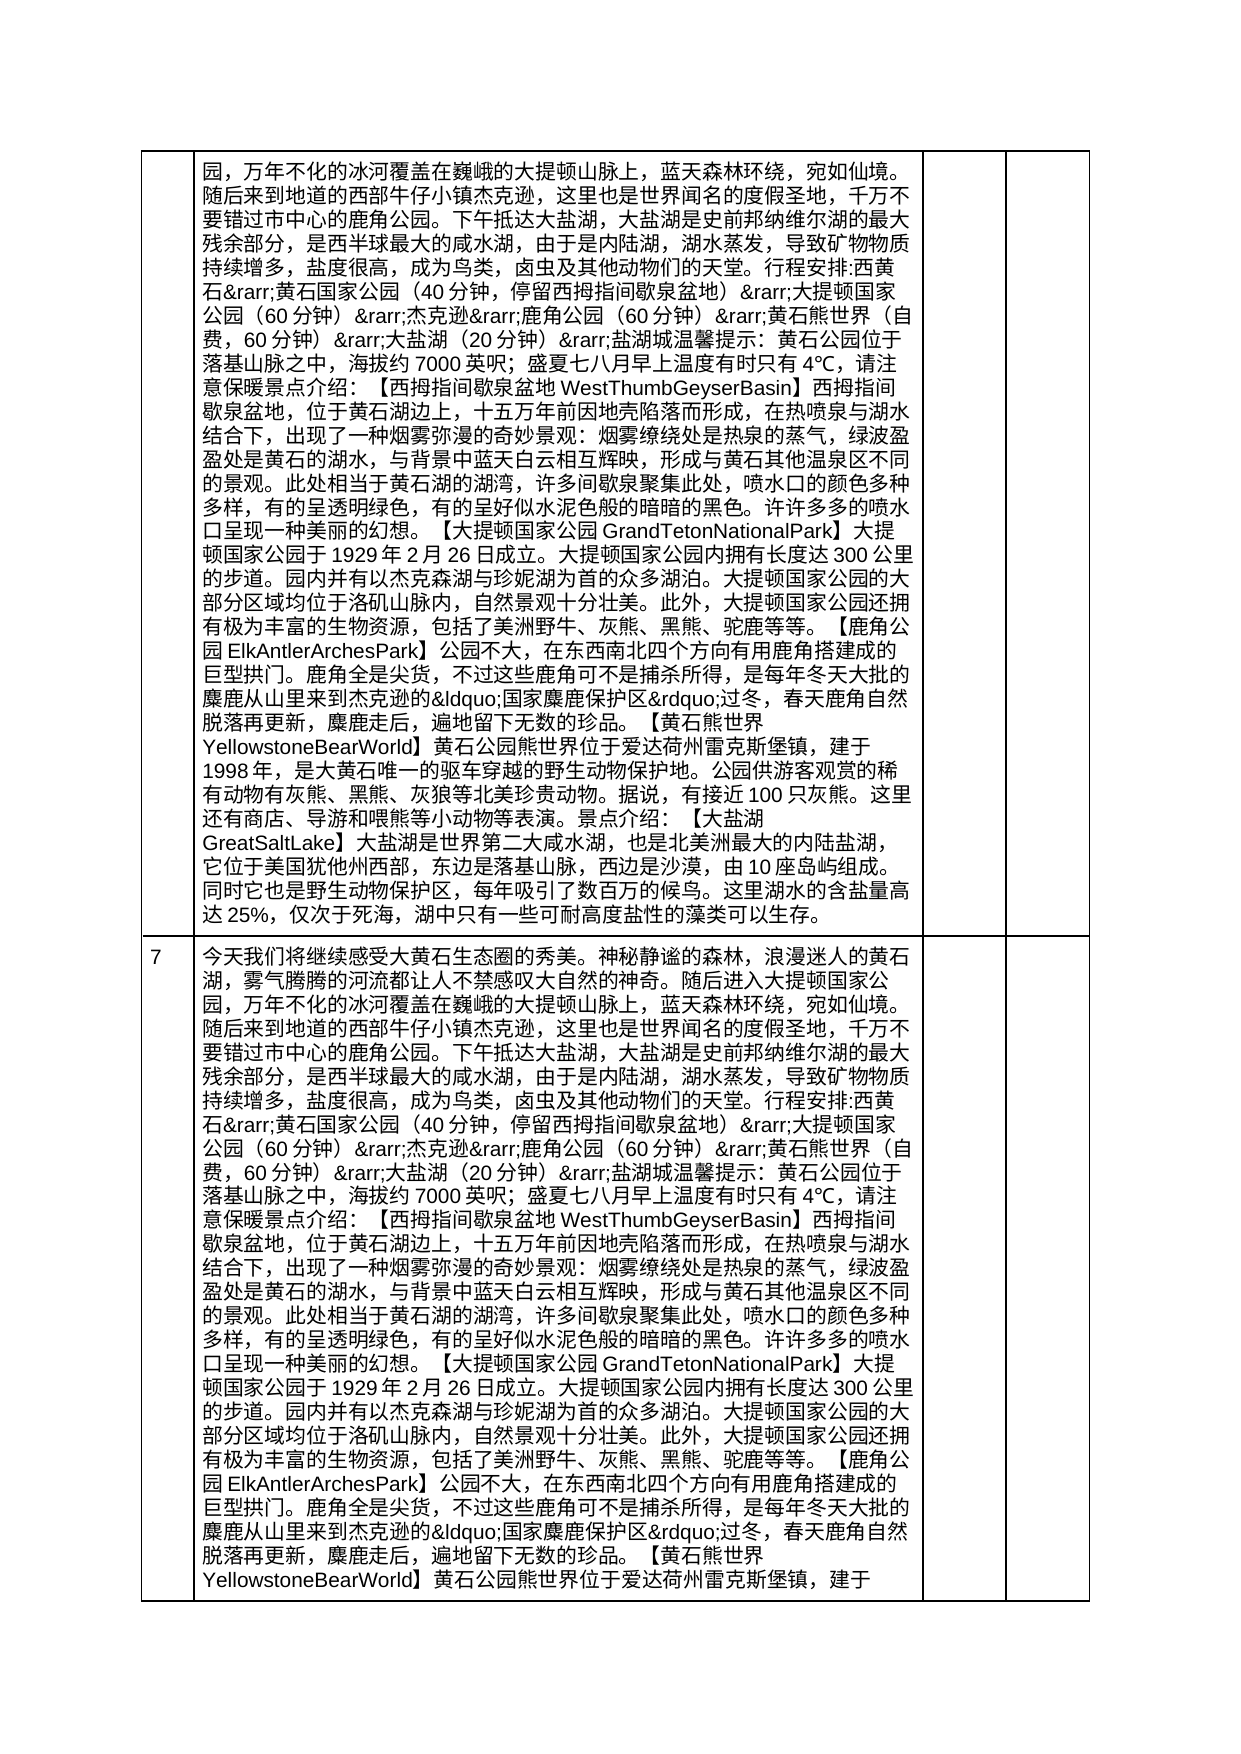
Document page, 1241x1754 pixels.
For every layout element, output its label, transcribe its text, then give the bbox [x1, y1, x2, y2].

table_cell 7 [142, 936, 193, 1600]
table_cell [195, 937, 922, 1600]
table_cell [195, 152, 922, 935]
table_cell [1007, 937, 1089, 1600]
table_cell [924, 152, 1005, 935]
table_cell [1007, 152, 1089, 935]
table_cell 7 [142, 152, 193, 935]
table_cell [924, 937, 1005, 1600]
